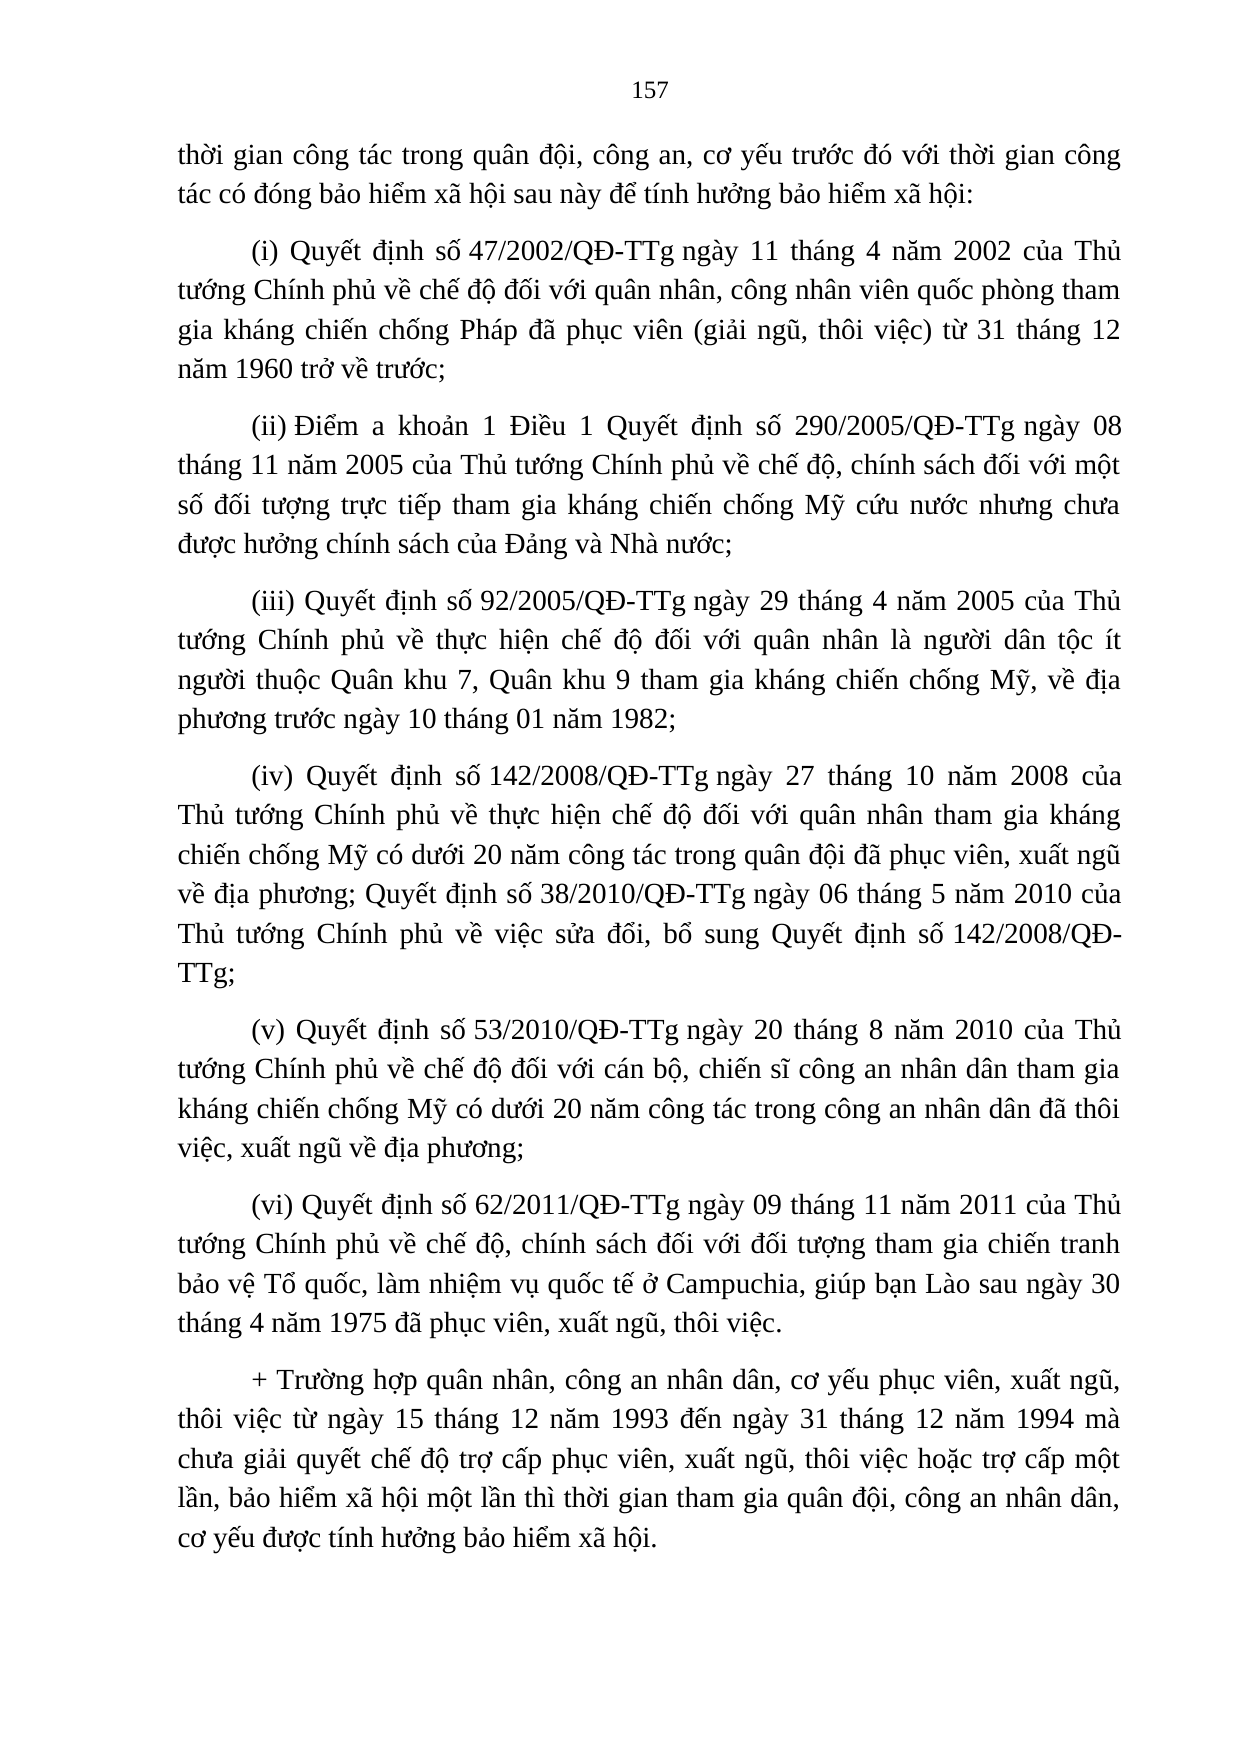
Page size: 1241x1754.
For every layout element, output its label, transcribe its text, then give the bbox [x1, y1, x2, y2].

text (vi) Quyết định số 62/2011/QĐ-TTg ngày 09 tháng 11 năm 2011 của Thủ tướng Chính phủ về chế độ, chính sách đối với đối tượng tham gia chiến tranh bảo vệ Tổ quốc, làm nhiệm vụ quốc tế ở Campuchia, giúp bạn Lào sau ngày 30 tháng 4 năm 1975 đã phục viên, xuất ngũ, thôi việc. [177, 1182, 1122, 1341]
text (ii) Điểm a khoản 1 Điều 1 Quyết định số 290/2005/QĐ-TTg ngày 08 tháng 11 năm 2005 của Thủ tướng Chính phủ về chế độ, chính sách đối với một số đối tượng trực tiếp tham gia kháng chiến chống Mỹ cứu nước nhưng chưa được hưởng chính sách của Đảng và Nhà nước; [177, 403, 1122, 562]
text (iii) Quyết định số 92/2005/QĐ-TTg ngày 29 tháng 4 năm 2005 của Thủ tướng Chính phủ về thực hiện chế độ đối với quân nhân là người dân tộc ít người thuộc Quân khu 7, Quân khu 9 tham gia kháng chiến chống Mỹ, về địa phương trước ngày 10 tháng 01 năm 1982; [177, 578, 1122, 737]
text (iv) Quyết định số 142/2008/QĐ-TTg ngày 27 tháng 10 năm 2008 của Thủ tướng Chính phủ về thực hiện chế độ đối với quân nhân tham gia kháng chiến chống Mỹ có dưới 20 năm công tác trong quân đội đã phục viên, xuất ngũ về địa phương; Quyết định số 38/2010/QĐ-TTg ngày 06 tháng 5 năm 2010 của Thủ tướng Chính phủ về việc sửa đổi, bổ sung Quyết định số 142/2008/QĐ-TTg; [177, 753, 1122, 991]
text (v) Quyết định số 53/2010/QĐ-TTg ngày 20 tháng 8 năm 2010 của Thủ tướng Chính phủ về chế độ đối với cán bộ, chiến sĩ công an nhân dân tham gia kháng chiến chống Mỹ có dưới 20 năm công tác trong công an nhân dân đã thôi việc, xuất ngũ về địa phương; [177, 1007, 1122, 1166]
text + Trường hợp quân nhân, công an nhân dân, cơ yếu phục viên, xuất ngũ, thôi việc từ ngày 15 tháng 12 năm 1993 đến ngày 31 tháng 12 năm 1994 mà chưa giải quyết chế độ trợ cấp phục viên, xuất ngũ, thôi việc hoặc trợ cấp một lần, bảo hiểm xã hội một lần thì thời gian tham gia quân đội, công an nhân dân, cơ yếu được tính hưởng bảo hiểm xã hội. [177, 1357, 1122, 1555]
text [177, 132, 1122, 212]
text (i) Quyết định số 47/2002/QĐ-TTg ngày 11 tháng 4 năm 2002 của Thủ tướng Chính phủ về chế độ đối với quân nhân, công nhân viên quốc phòng tham gia kháng chiến chống Pháp đã phục viên (giải ngũ, thôi việc) từ 31 tháng 12 năm 1960 trở về trước; [177, 228, 1122, 387]
